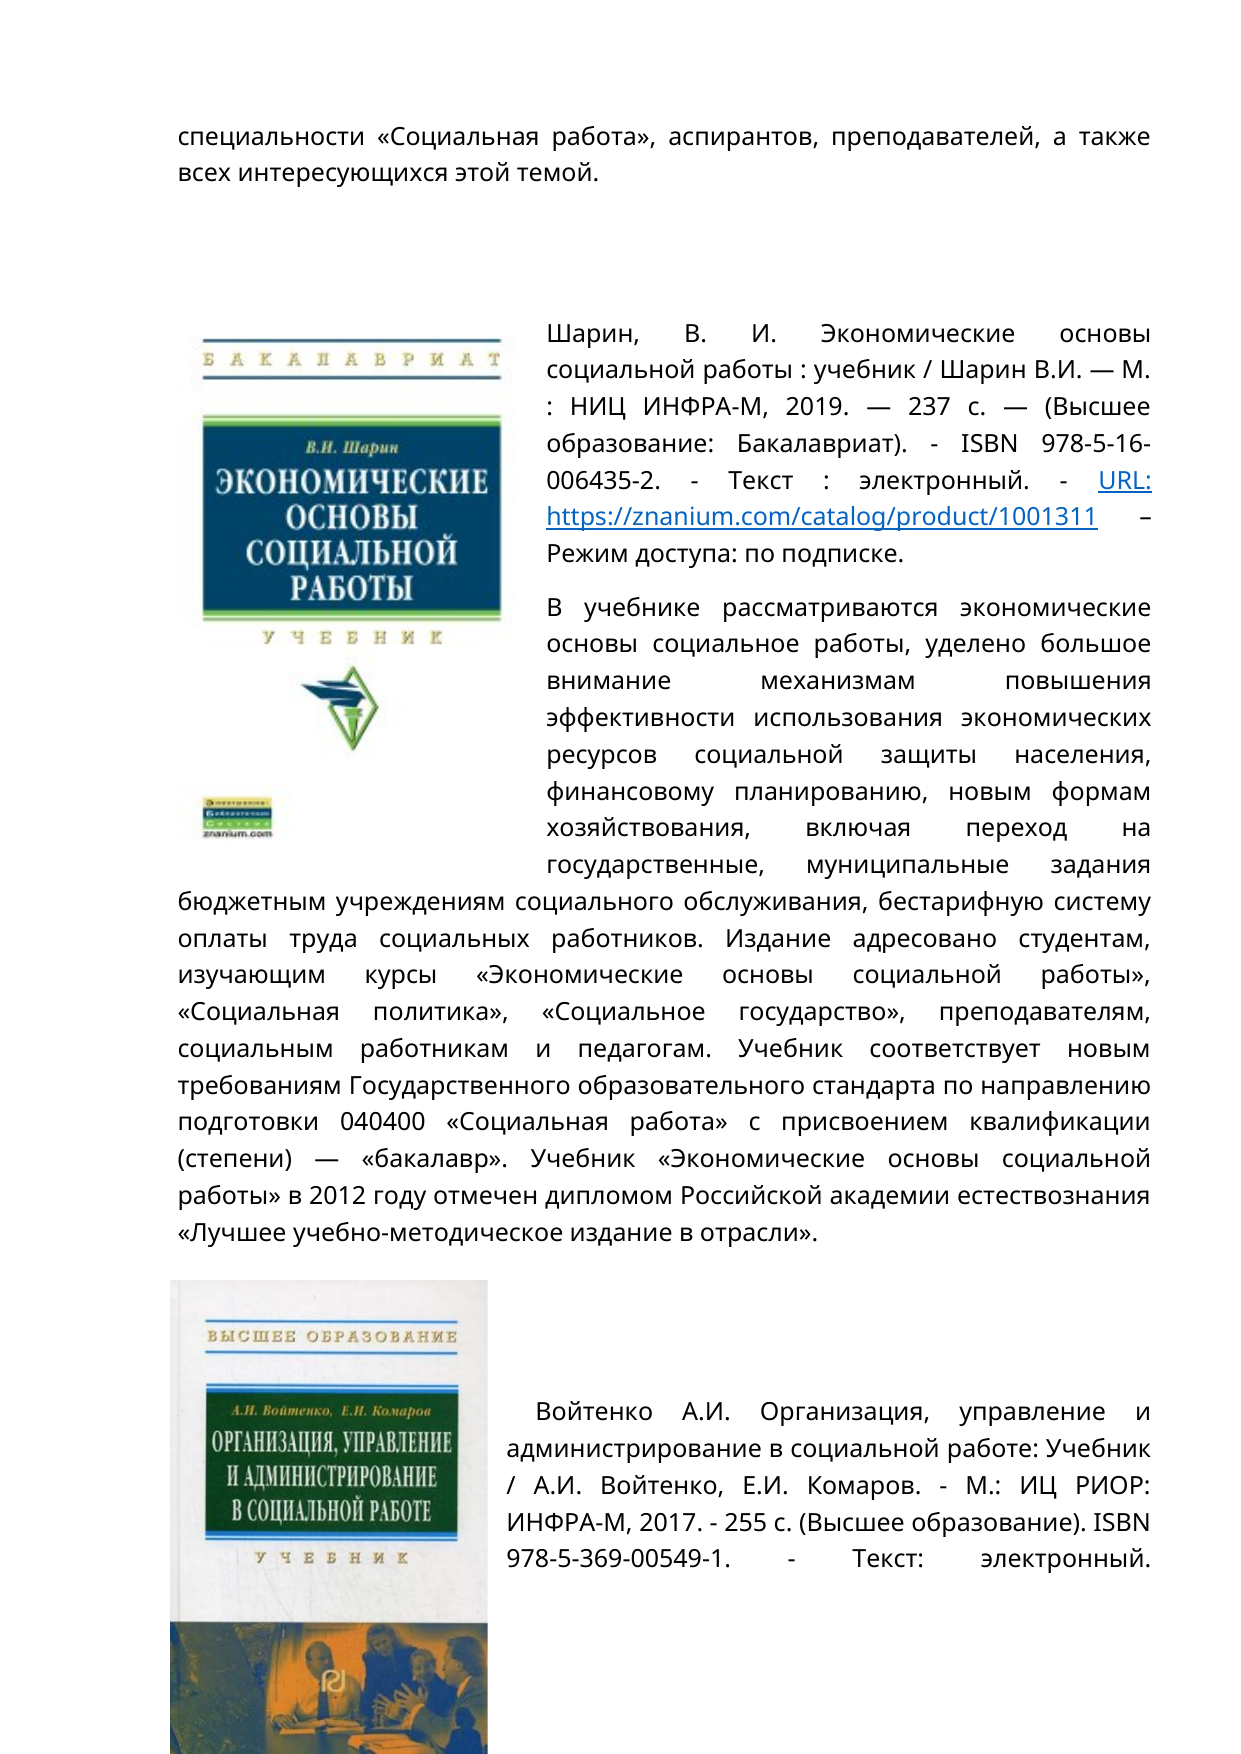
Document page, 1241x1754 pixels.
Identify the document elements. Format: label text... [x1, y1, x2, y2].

text В учебнике рассматриваются экономические основы социальное работы, уделено большое внимание механизмам повышения эффективности использования экономических ресурсов социальной защиты населения, финансовому планированию, новым формам хозяйствования, включая переход на государственные, муниципальные задания бюджетным учреждениям социального обслуживания, бестарифную систему оплаты труда социальных работников. Издание адресовано студентам, изучающим курсы «Экономические основы социальной работы», «Социальная политика», «Социальное государство», преподавателям, социальным работникам и педагогам. Учебник соответствует новым требованиям Государственного образовательного стандарта по направлению подготовки 040400 «Социальная работа» с присвоением квалификации (степени) — «бакалавр». Учебник «Экономические основы социальной работы» в 2012 году отмечен дипломом Российской академии естествознания «Лучшее учебно-методическое издание в отрасли». [177, 589, 1152, 1248]
picture [177, 308, 528, 879]
text Шарин, В. И. Экономические основы социальной работы : учебник / Шарин В.И. — М. : НИЦ ИНФРА-М, 2019. — 237 с. — (Высшее образование: Бакалавриат). - ISBN 978-5-16-006435-2. - Текст : электронный. - URL: https://znanium.com/catalog/product/1001311 – Режим доступа: по подписке. [528, 315, 1152, 570]
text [177, 118, 1152, 189]
picture [168, 1280, 487, 1753]
